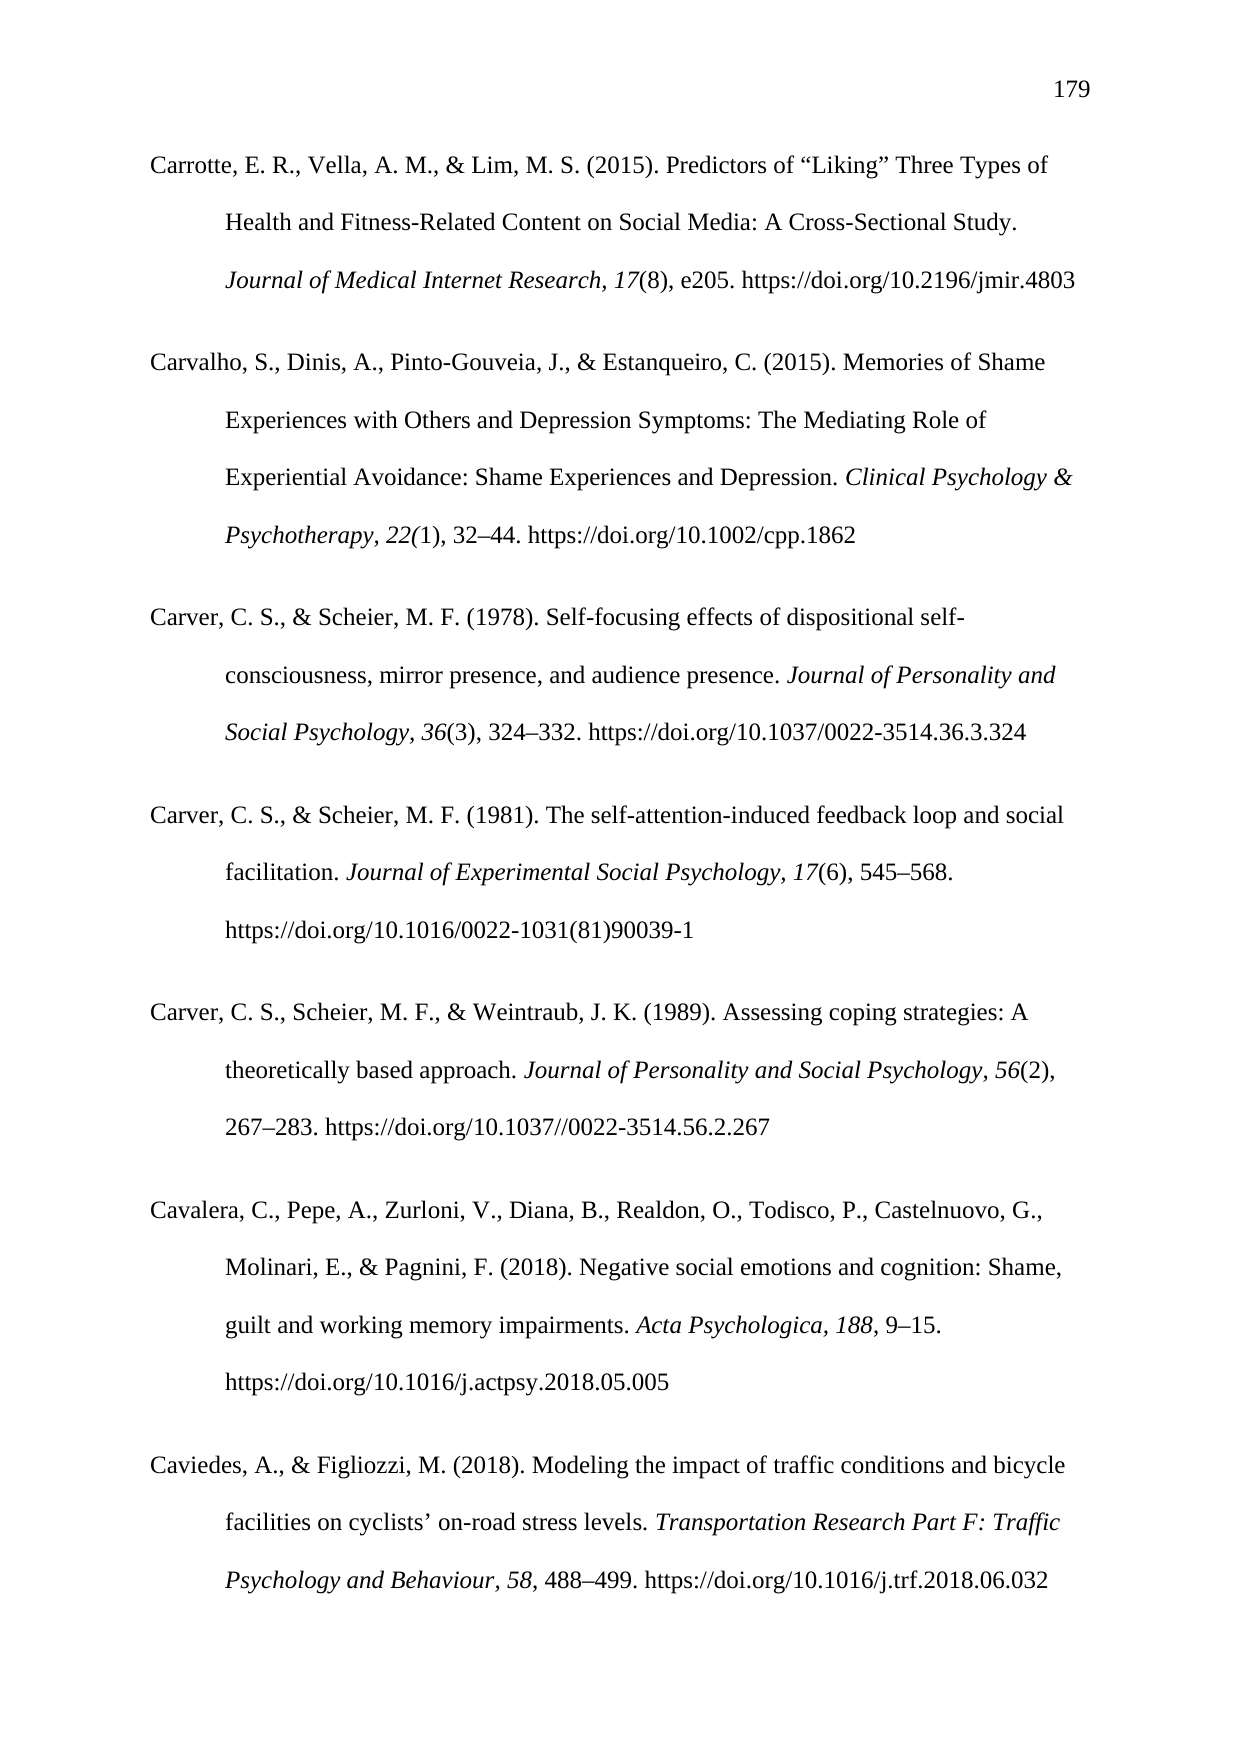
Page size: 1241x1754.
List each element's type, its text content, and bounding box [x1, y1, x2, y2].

text Caviedes, A., & Figliozzi, M. (2018). Modeling the impact of traffic conditions and bicycle facilities on cyclists’ on-road stress levels. Transportation Research Part F: Traffic Psychology and Behaviour, 58, 488–499. https://doi.org/10.1016/j.trf.2018.06.032 [150, 1450, 1090, 1594]
text Cavalera, C., Pepe, A., Zurloni, V., Diana, B., Realdon, O., Todisco, P., Castelnuovo, G., Molinari, E., & Pagnini, F. (2018). Negative social emotions and cognition: Shame, guilt and working memory impairments. Acta Psychologica, 188, 9–15. https://doi.org/10.1016/j.actpsy.2018.05.005 [150, 1195, 1090, 1396]
text Carver, C. S., & Scheier, M. F. (1981). The self-attention-induced feedback loop and social facilitation. Journal of Experimental Social Psychology, 17(6), 545–568. https://doi.org/10.1016/0022-1031(81)90039-1 [150, 800, 1090, 944]
text Carvalho, S., Dinis, A., Pinto-Gouveia, J., & Estanqueiro, C. (2015). Memories of Shame Experiences with Others and Depression Symptoms: The Mediating Role of Experiential Avoidance: Shame Experiences and Depression. Clinical Psychology & Psychotherapy, 22(1), 32–44. https://doi.org/10.1002/cpp.1862 [150, 347, 1090, 549]
text Carrotte, E. R., Vella, A. M., & Lim, M. S. (2015). Predictors of “Liking” Three Types of Health and Fitness-Related Content on Social Media: A Cross-Sectional Study. Journal of Medical Internet Research, 17(8), e205. https://doi.org/10.2196/jmir.4803 [150, 150, 1090, 294]
text Carver, C. S., & Scheier, M. F. (1978). Self-focusing effects of dispositional self-consciousness, mirror presence, and audience presence. Journal of Personality and Social Psychology, 36(3), 324–332. https://doi.org/10.1037/0022-3514.36.3.324 [150, 602, 1090, 746]
text Carver, C. S., Scheier, M. F., & Weintraub, J. K. (1989). Assessing coping strategies: A theoretically based approach. Journal of Personality and Social Psychology, 56(2), 267–283. https://doi.org/10.1037//0022-3514.56.2.267 [150, 997, 1090, 1141]
